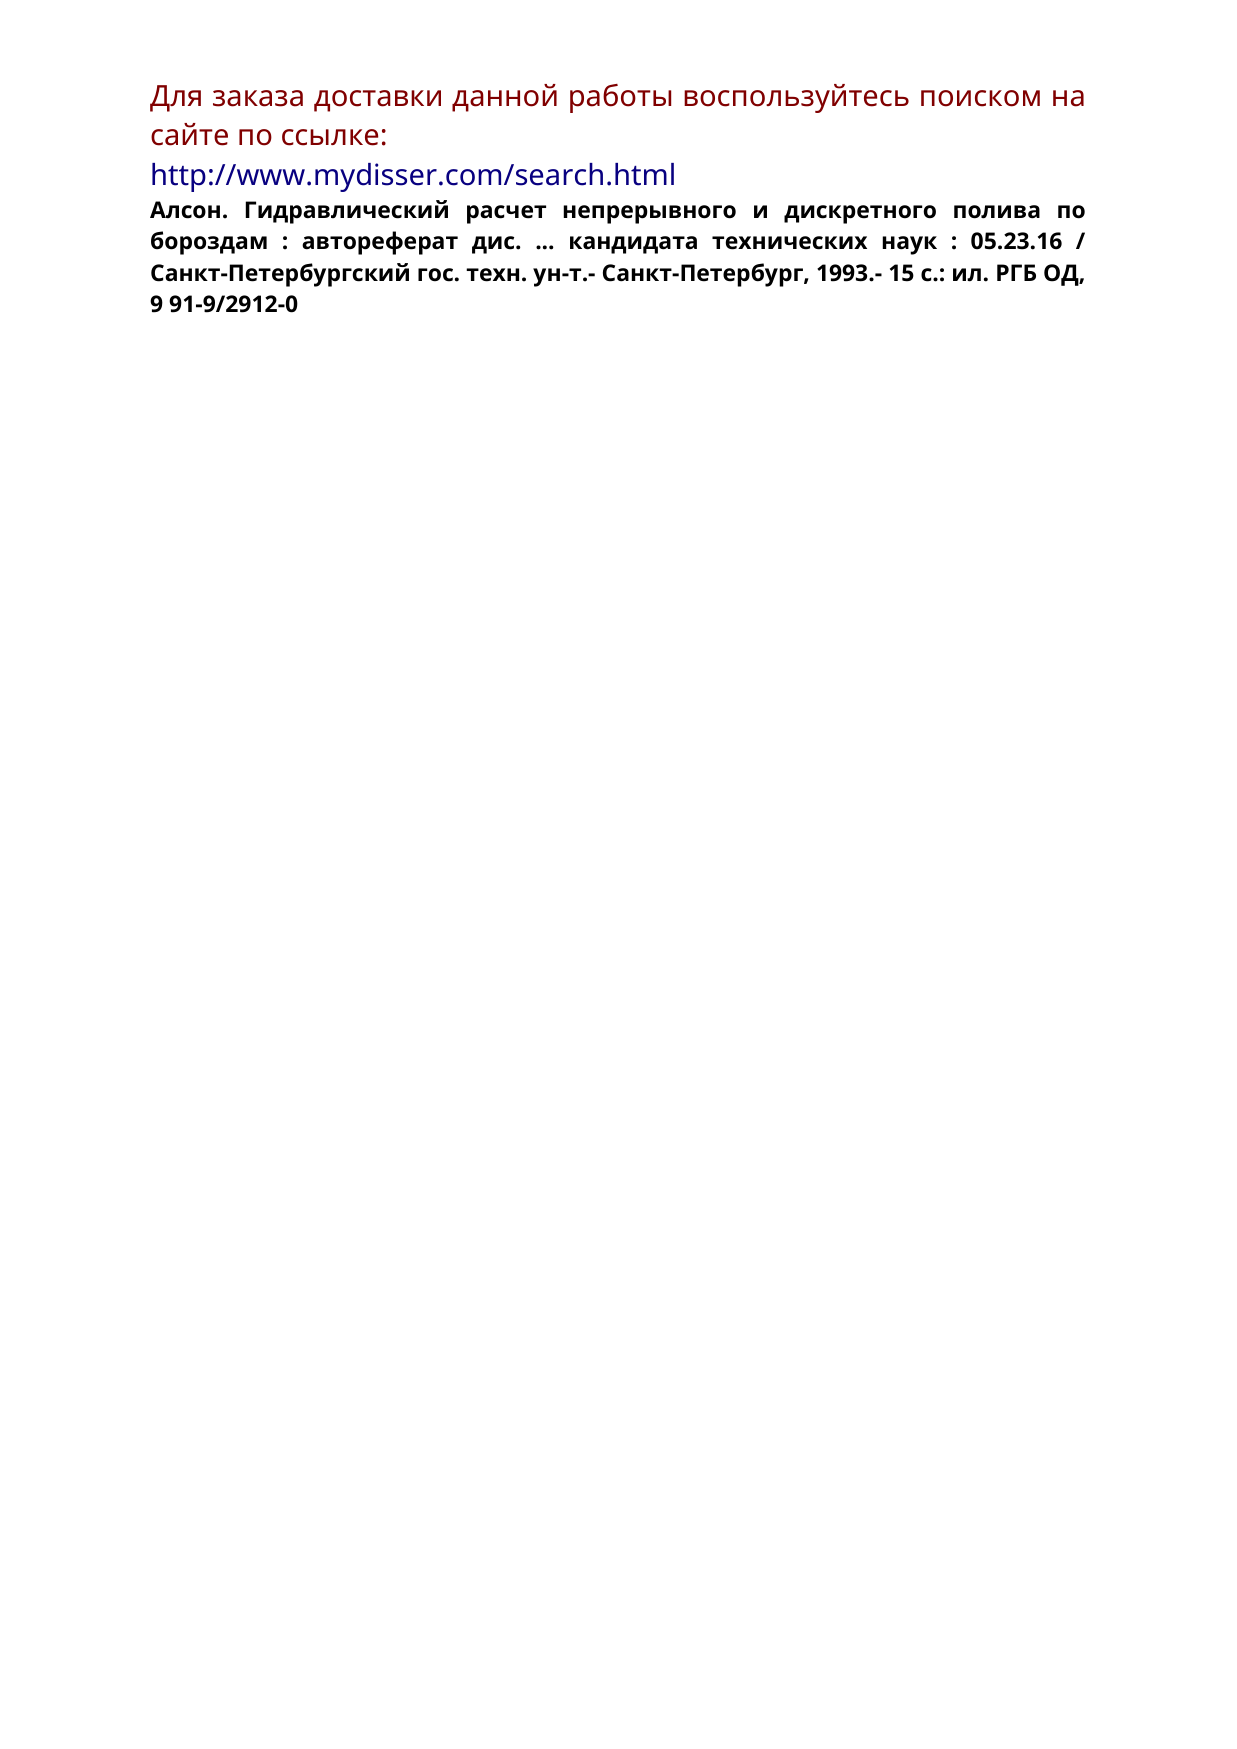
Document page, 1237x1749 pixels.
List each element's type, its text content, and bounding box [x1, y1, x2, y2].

text Алсон. Гидравлический расчет непрерывного и дискретного полива по бороздам : автореферат дис. ... кандидата технических наук : 05.23.16 / Санкт-Петербургский гос. техн. ун-т.- Санкт-Петербург, 1993.- 15 с.: ил. РГБ ОД, 9 91-9/2912-0 [150, 194, 1086, 319]
